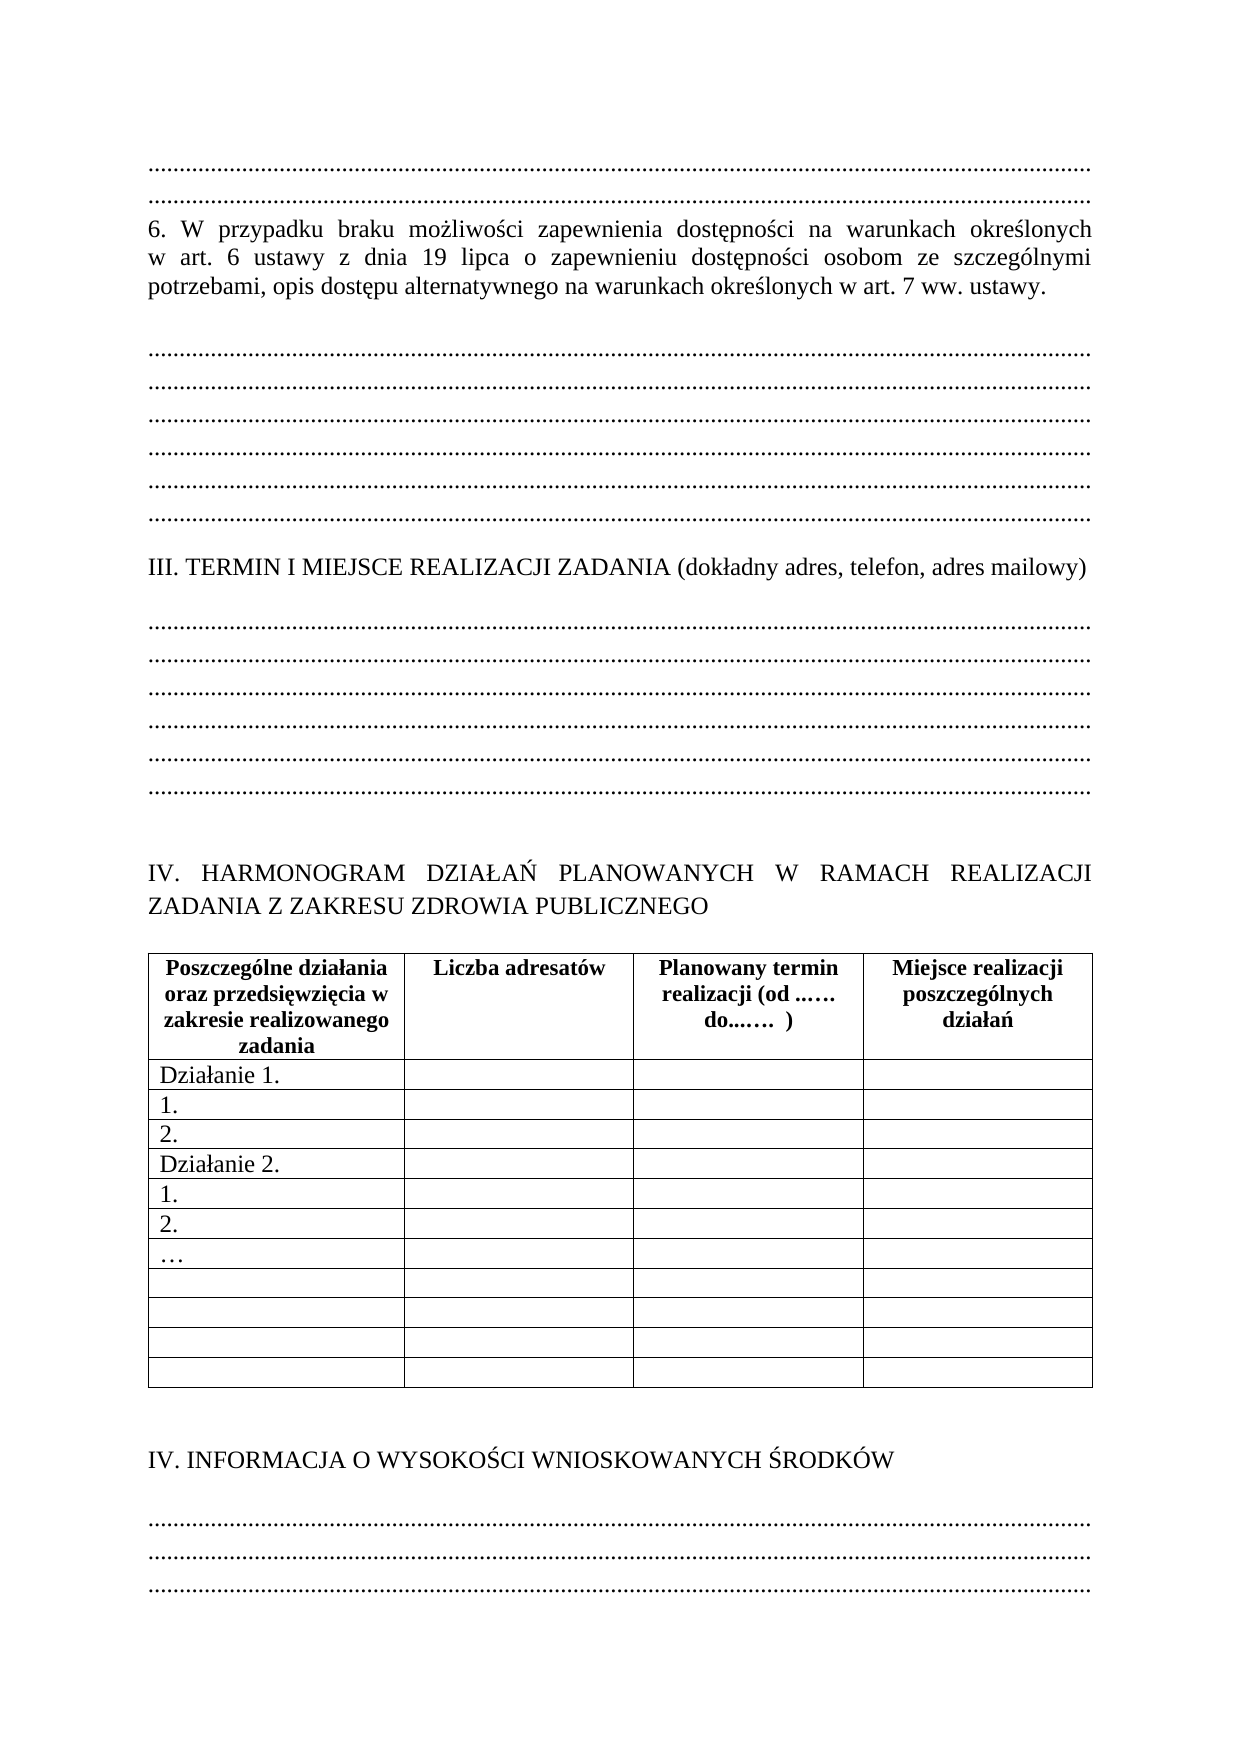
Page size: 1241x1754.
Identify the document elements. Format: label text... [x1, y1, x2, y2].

text III. TERMIN I MIEJSCE REALIZACJI ZADANIA (dokładny adres, telefon, adres mailowy) [148, 552, 1093, 581]
table_header Planowany termin realizacji (od ..…. do...…. ) [634, 954, 863, 1059]
table_cell [149, 1298, 404, 1327]
table_cell [405, 1358, 633, 1387]
table_cell Działanie 2. [149, 1149, 404, 1178]
table_cell [634, 1239, 863, 1267]
table_cell [634, 1209, 863, 1238]
table_cell [405, 1239, 633, 1267]
table_cell [864, 1179, 1092, 1208]
text IV. HARMONOGRAM DZIAŁAŃ PLANOWANYCH W RAMACH REALIZACJI ZADANIA Z ZAKRESU ZDROWIA PUBLICZNEGO [148, 858, 1093, 919]
table_cell [864, 1209, 1092, 1238]
table_cell 1. [149, 1179, 404, 1208]
table_cell [405, 1269, 633, 1297]
table_cell [864, 1120, 1092, 1148]
table_cell [864, 1328, 1092, 1357]
table_cell [634, 1120, 863, 1148]
table_cell [149, 1328, 404, 1357]
table_cell [634, 1328, 863, 1357]
table_cell 2. [149, 1120, 404, 1148]
table_cell [405, 1209, 633, 1238]
table_cell [405, 1179, 633, 1208]
table_cell [405, 1090, 633, 1118]
table_cell [864, 1090, 1092, 1118]
table_cell [634, 1149, 863, 1178]
table_cell 2. [149, 1209, 404, 1238]
table_cell Działanie 1. [149, 1060, 404, 1089]
table_cell [634, 1358, 863, 1387]
table_header Poszczególne działania oraz przedsięwzięcia w zakresie realizowanego zadania [149, 954, 404, 1059]
table_cell [405, 1149, 633, 1178]
table_cell … [149, 1239, 404, 1267]
table_cell [405, 1120, 633, 1148]
table_cell [864, 1298, 1092, 1327]
table_cell [405, 1060, 633, 1089]
table_cell [634, 1090, 863, 1118]
table_cell 1. [149, 1090, 404, 1118]
table_cell [864, 1269, 1092, 1297]
table_cell [864, 1060, 1092, 1089]
table_cell [405, 1298, 633, 1327]
table_cell [149, 1358, 404, 1387]
table_header Miejsce realizacji poszczególnych działań [864, 954, 1092, 1059]
table_cell [634, 1298, 863, 1327]
text IV. INFORMACJA O WYSOKOŚCI WNIOSKOWANYCH ŚRODKÓW [148, 1445, 1093, 1474]
table_cell [864, 1239, 1092, 1267]
text ....................................................................................................................................................... ....................................................................................................................................................... [148, 432, 1093, 494]
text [148, 148, 1093, 176]
table_cell [405, 1328, 633, 1357]
table_cell [864, 1149, 1092, 1178]
table_cell [634, 1269, 863, 1297]
table_cell [634, 1060, 863, 1089]
table_cell [634, 1179, 863, 1208]
table_cell [864, 1358, 1092, 1387]
list 6. W przypadku braku możliwości zapewnienia dostępności na warunkach określonych w art. 6 ustawy z dnia 19 lipca o zapewnieniu dostępności osobom ze szczególnymi potrzebami, opis dostępu alternatywnego na warunkach określonych w art. 7 ww. ustawy. [148, 214, 1093, 300]
table_cell [149, 1269, 404, 1297]
text ....................................................................................................................................................... ....................................................................................................................................................... [148, 705, 1093, 767]
table_header Liczba adresatów [405, 954, 633, 1059]
